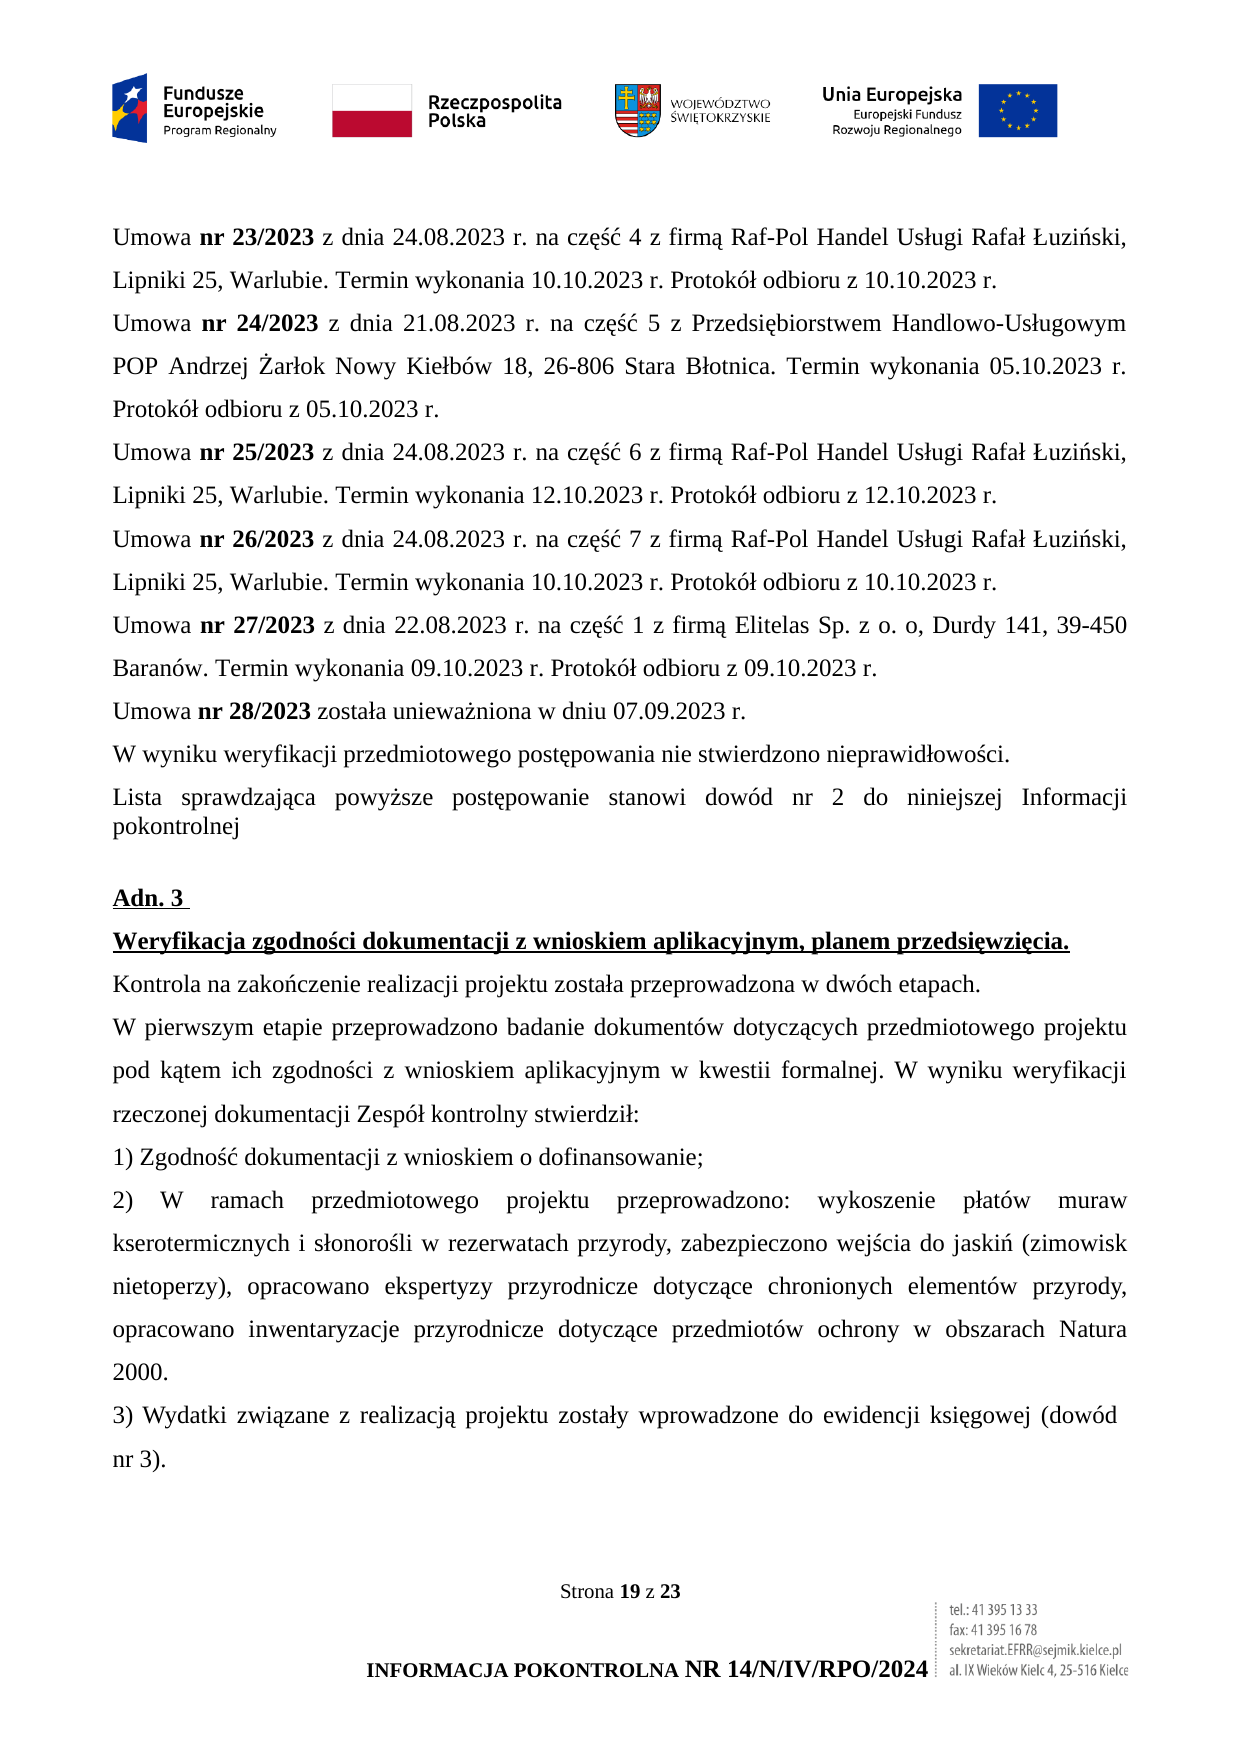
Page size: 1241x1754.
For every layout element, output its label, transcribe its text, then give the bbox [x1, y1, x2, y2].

text Lista sprawdzająca powyższe postępowanie stanowi dowód nr 2 do niniejszej Informacji pokontrolnej [112, 782, 1128, 840]
text Umowa nr 23/2023 z dnia 24.08.2023 r. na część 4 z firmą Raf-Pol Handel Usługi Rafał Łuziński, Lipniki 25, Warlubie. Termin wykonania 10.10.2023 r. Protokół odbioru z 10.10.2023 r. [112, 222, 1128, 294]
text Umowa nr 26/2023 z dnia 24.08.2023 r. na część 7 z firmą Raf-Pol Handel Usługi Rafał Łuziński, Lipniki 25, Warlubie. Termin wykonania 10.10.2023 r. Protokół odbioru z 10.10.2023 r. [112, 524, 1128, 596]
text Umowa nr 24/2023 z dnia 21.08.2023 r. na część 5 z Przedsiębiorstwem Handlowo-Usługowym POP Andrzej Żarłok Nowy Kiełbów 18, 26-806 Stara Błotnica. Termin wykonania 05.10.2023 r. Protokół odbioru z 05.10.2023 r. [112, 308, 1128, 423]
text Kontrola na zakończenie realizacji projektu została przeprowadzona w dwóch etapach. [112, 969, 1128, 998]
text Umowa nr 25/2023 z dnia 24.08.2023 r. na część 6 z firmą Raf-Pol Handel Usługi Rafał Łuziński, Lipniki 25, Warlubie. Termin wykonania 12.10.2023 r. Protokół odbioru z 12.10.2023 r. [112, 437, 1128, 509]
text Weryfikacja zgodności dokumentacji z wnioskiem aplikacyjnym, planem przedsięwzięcia. [112, 926, 1128, 955]
text Umowa nr 28/2023 została unieważniona w dniu 07.09.2023 r. [112, 696, 1128, 725]
text W pierwszym etapie przeprowadzono badanie dokumentów dotyczących przedmiotowego projektu pod kątem ich zgodności z wnioskiem aplikacyjnym w kwestii formalnej. W wyniku weryfikacji rzeczonej dokumentacji Zespół kontrolny stwierdził: [112, 1012, 1128, 1127]
text 2) W ramach przedmiotowego projektu przeprowadzono: wykoszenie płatów muraw kserotermicznych i słonorośli w rezerwatach przyrody, zabezpieczono wejścia do jaskiń (zimowisk nietoperzy), opracowano ekspertyzy przyrodnicze dotyczące chronionych elementów przyrody, opracowano inwentaryzacje przyrodnicze dotyczące przedmiotów ochrony w obszarach Natura 2000. [112, 1185, 1128, 1386]
text 1) Zgodność dokumentacji z wnioskiem o dofinansowanie; [112, 1142, 1128, 1171]
text 3) Wydatki związane z realizacją projektu zostały wprowadzone do ewidencji księgowej (dowód nr 3). [112, 1401, 1128, 1472]
picture [112, 73, 1058, 143]
text Adn. 3 [112, 883, 1128, 912]
text Umowa nr 27/2023 z dnia 22.08.2023 r. na część 1 z firmą Elitelas Sp. z o. o, Durdy 141, 39-450 Baranów. Termin wykonania 09.10.2023 r. Protokół odbioru z 09.10.2023 r. [112, 610, 1128, 682]
text W wyniku weryfikacji przedmiotowego postępowania nie stwierdzono nieprawidłowości. [112, 739, 1128, 768]
picture [934, 1602, 1129, 1678]
